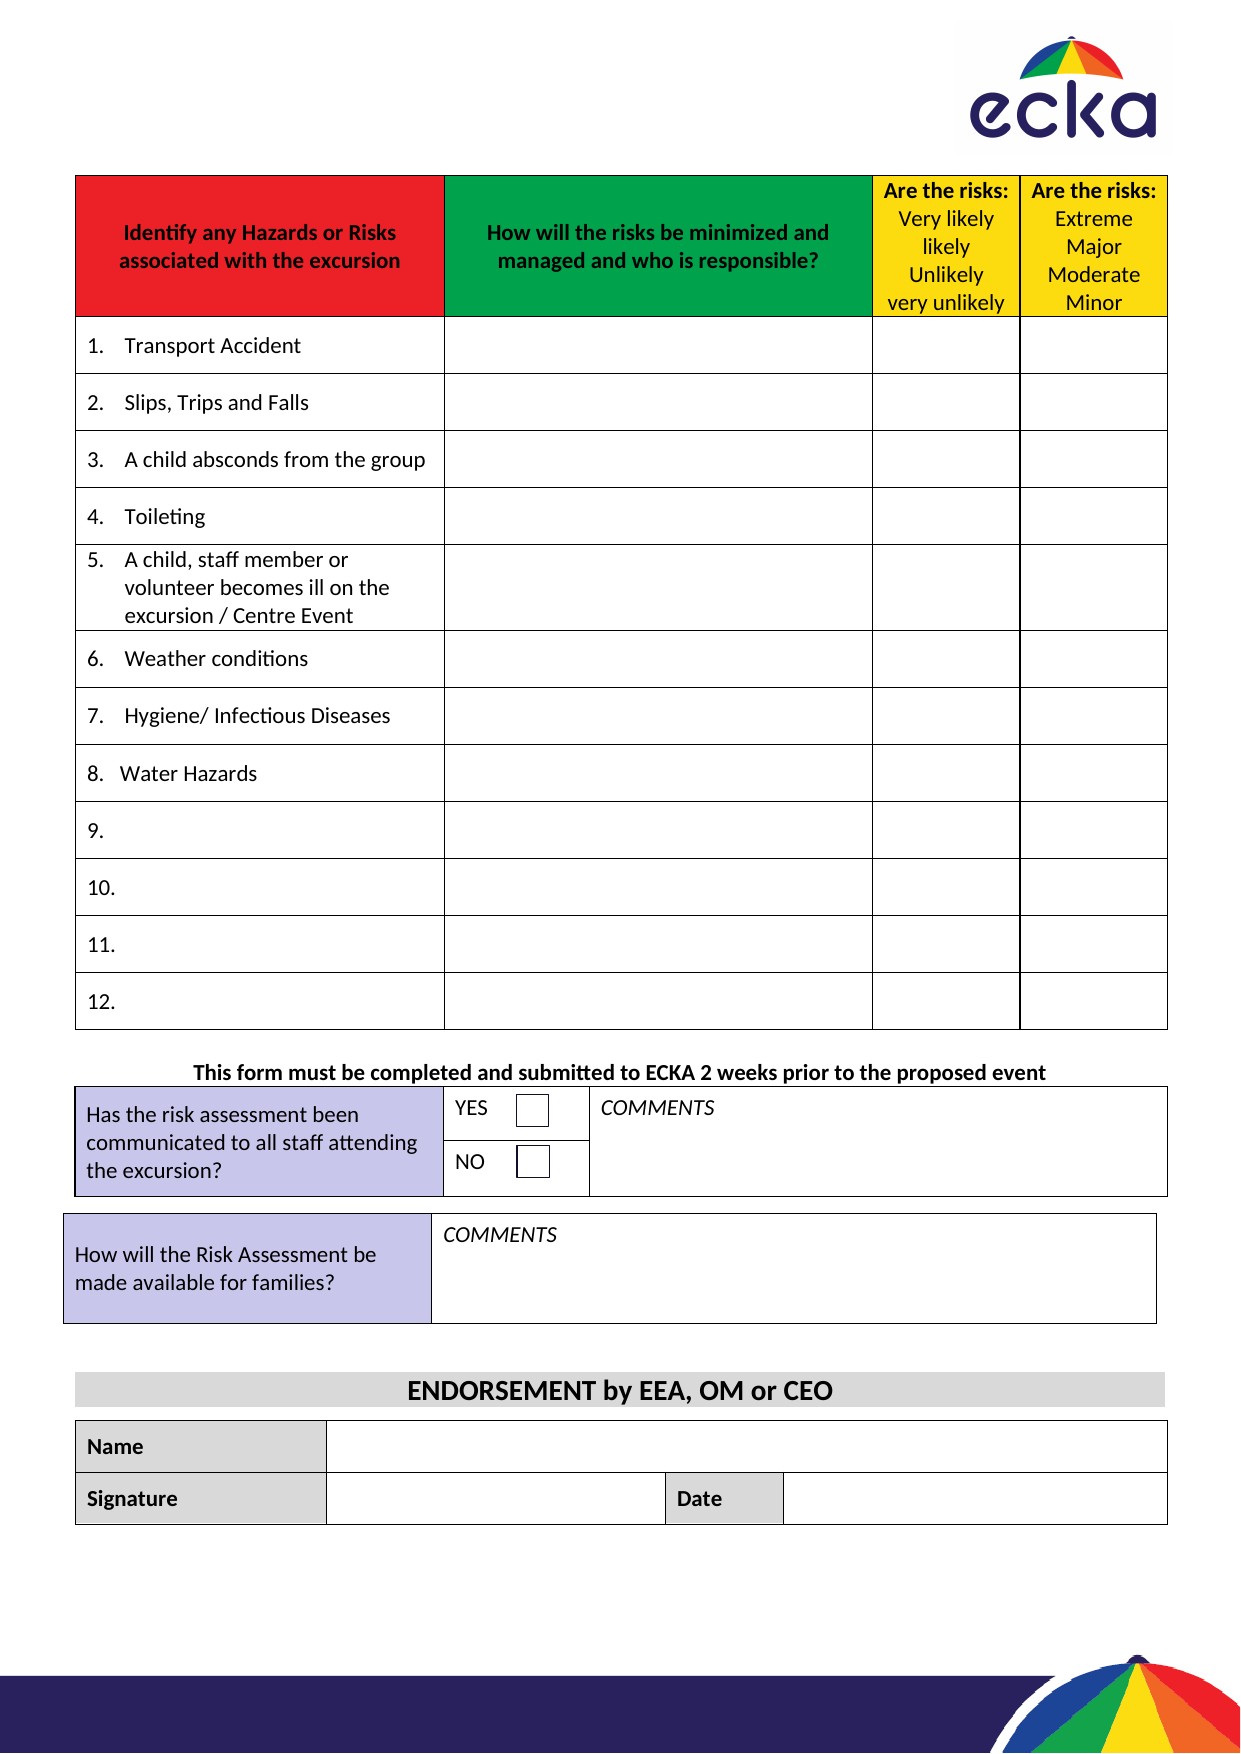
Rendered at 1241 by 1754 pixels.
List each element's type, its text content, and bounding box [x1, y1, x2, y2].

table_cell [445, 488, 872, 544]
table_cell [1021, 545, 1167, 629]
table_cell [445, 973, 872, 1029]
table_cell [873, 916, 1019, 972]
table_cell [873, 688, 1019, 744]
table_cell [445, 374, 872, 430]
table_cell [873, 745, 1019, 801]
table_cell [445, 688, 872, 744]
table_cell [1021, 488, 1167, 544]
table_cell [445, 916, 872, 972]
table_cell [784, 1473, 1167, 1523]
text ENDORSEMENT by EEA, OM or CEO [75, 1372, 1165, 1407]
table_cell [873, 431, 1019, 487]
table_cell [1021, 859, 1167, 915]
table_cell [445, 745, 872, 801]
table_cell [1021, 431, 1167, 487]
table_cell [1021, 916, 1167, 972]
table_cell A child, staff member or volunteer becomes ill on the excursion / Centre Event [76, 545, 444, 629]
table_cell Slips, Trips and Falls [76, 374, 444, 430]
table_cell Date [666, 1473, 783, 1523]
table_cell [873, 802, 1019, 858]
table_cell Hygiene/ Infectious Diseases [76, 688, 444, 744]
table_cell [873, 859, 1019, 915]
table_cell [445, 859, 872, 915]
table_cell [873, 488, 1019, 544]
table_cell [445, 802, 872, 858]
table_cell [873, 973, 1019, 1029]
table_cell [445, 431, 872, 487]
table_cell [873, 631, 1019, 687]
table_header Are the risks: Extreme Major Moderate Minor [1021, 176, 1167, 316]
table_cell 9. [76, 802, 444, 858]
table_cell [1021, 802, 1167, 858]
text This form must be completed and submitted to ECKA 2 weeks prior to the proposed event [75, 1058, 1165, 1086]
table_cell [1021, 631, 1167, 687]
table_cell 10. [76, 859, 444, 915]
table_cell Toileting [76, 488, 444, 544]
table_header COMMENTS [432, 1214, 1156, 1323]
table_cell Transport Accident [76, 317, 444, 373]
table_cell [445, 631, 872, 687]
table_header YES [444, 1087, 589, 1140]
table_cell [1021, 374, 1167, 430]
table_cell [873, 374, 1019, 430]
table_cell 12. [76, 973, 444, 1029]
table_cell [1021, 745, 1167, 801]
table_header Name [76, 1421, 326, 1472]
table_cell Signature [76, 1473, 326, 1523]
table_cell [1021, 688, 1167, 744]
table_header How will the Risk Assessment be made available for families? [64, 1214, 431, 1323]
table_header [327, 1421, 1167, 1472]
table_header Identify any Hazards or Risks associated with the excursion [76, 176, 444, 316]
picture [0, 1645, 1241, 1753]
table_cell 11. [76, 916, 444, 972]
picture [953, 20, 1173, 155]
table_header How will the risks be minimized and managed and who is responsible? [445, 176, 872, 316]
table_cell [873, 545, 1019, 629]
table_cell 8. Water Hazards [76, 745, 444, 801]
table_header Has the risk assessment been communicated to all staff attending the excursion? [76, 1087, 443, 1196]
table_cell [1021, 973, 1167, 1029]
table_cell [873, 317, 1019, 373]
table_cell [445, 545, 872, 629]
table_cell Weather conditions [76, 631, 444, 687]
table_cell NO [444, 1141, 589, 1196]
table_header COMMENTS [590, 1087, 1167, 1196]
table_header Are the risks: Very likely likely Unlikely very unlikely [873, 176, 1019, 316]
table_cell [1021, 317, 1167, 373]
table_cell [327, 1473, 665, 1523]
table_cell A child absconds from the group [76, 431, 444, 487]
table_cell [445, 317, 872, 373]
